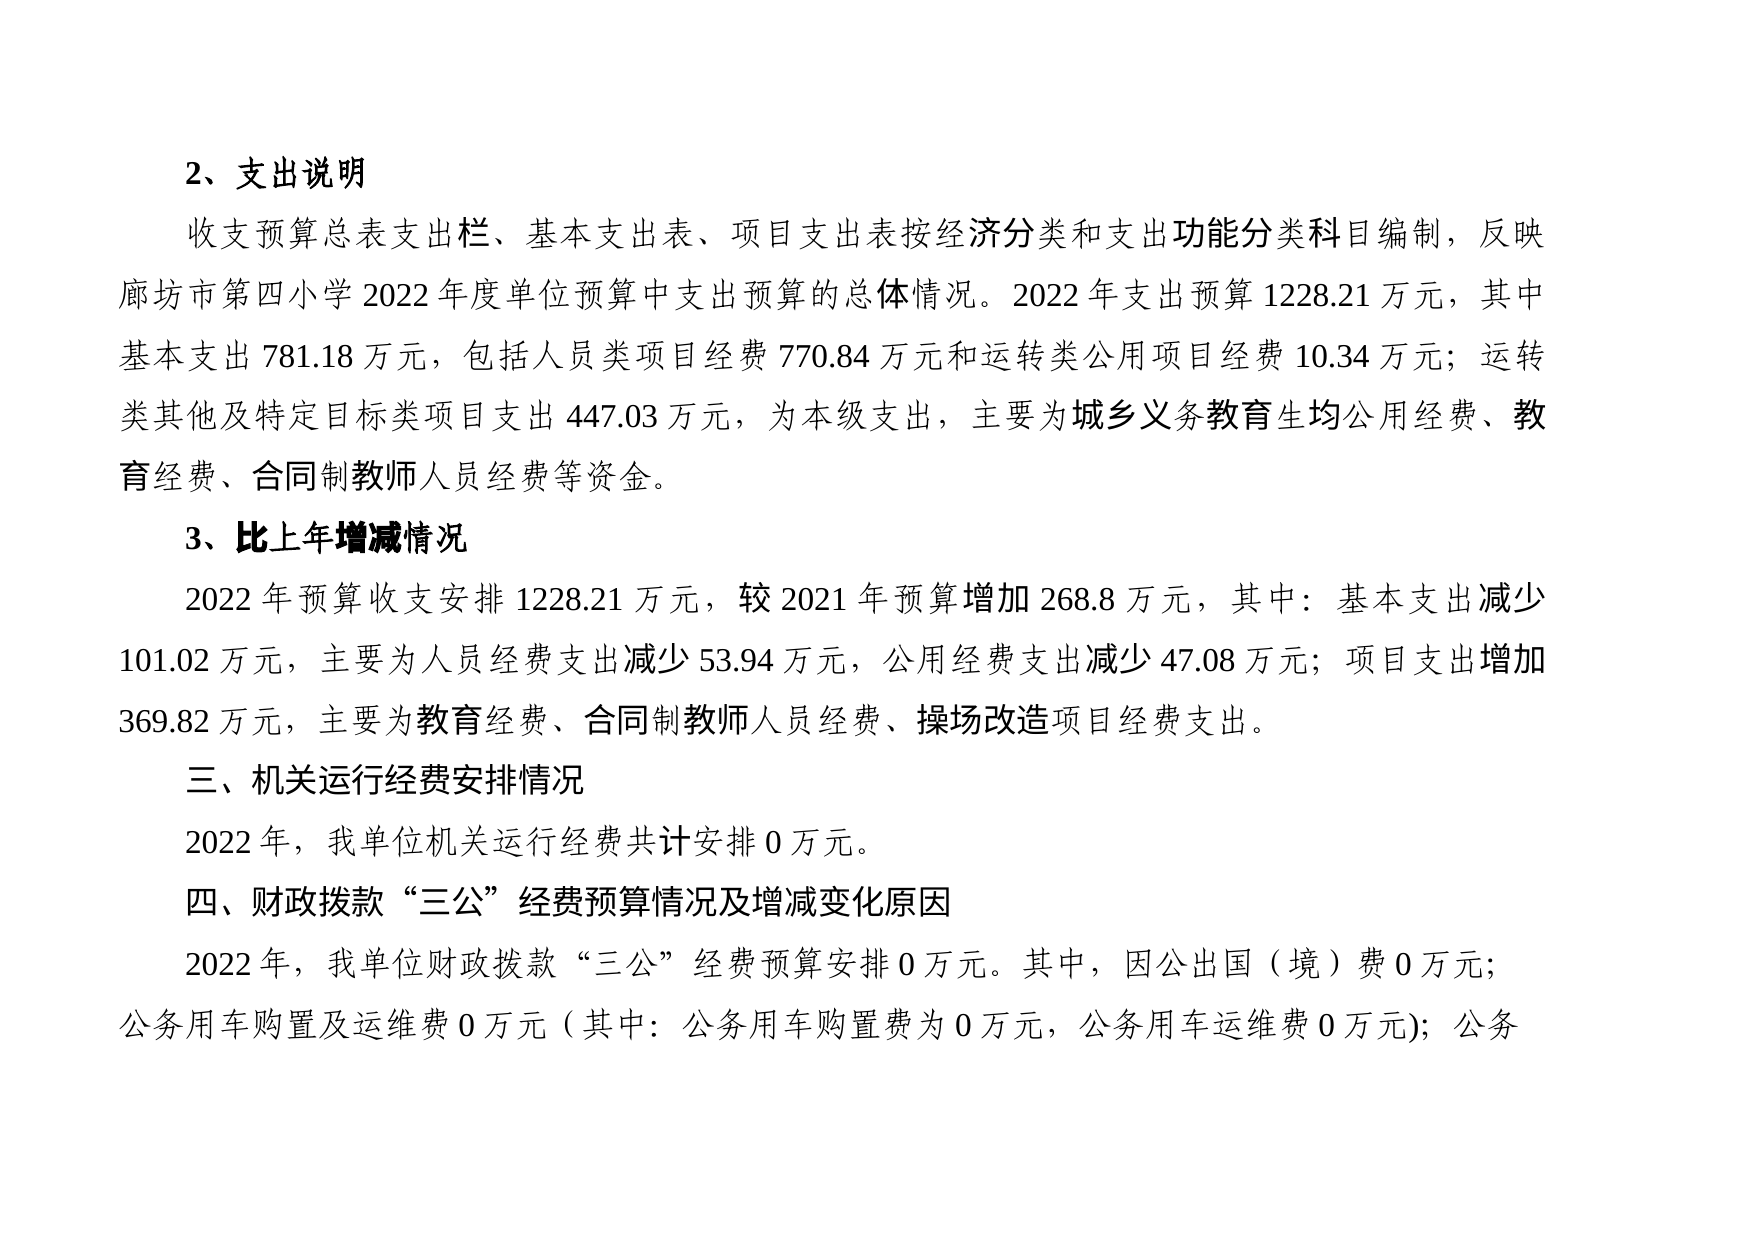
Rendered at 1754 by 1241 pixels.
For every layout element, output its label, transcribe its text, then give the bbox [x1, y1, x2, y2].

text 2022年，我单位机关运行经费共计安排0万元。 [118, 805, 1547, 866]
text 三、机关运行经费安排情况 [118, 744, 1547, 805]
text 2、支出说明 [118, 136, 1547, 197]
text 2022年预算收支安排1228.21万元，较2021年预算增加268.8万元，其中：基本支出减少101.02万元，主要为人员经费支出减少53.94万元，公用经费支出减少47.08万元；项目支出增加369.82万元，主要为教育经费、合同制教师人员经费、操场改造项目经费支出。 [118, 562, 1547, 744]
text 3、比上年增减情况 [118, 501, 1547, 562]
text 四、财政拨款“三公”经费预算情况及增减变化原因 [118, 866, 1547, 927]
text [118, 927, 1547, 1048]
text 收支预算总表支出栏、基本支出表、项目支出表按经济分类和支出功能分类科目编制，反映廊坊市第四小学2022年度单位预算中支出预算的总体情况。2022年支出预算1228.21万元，其中基本支出781.18万元，包括人员类项目经费770.84万元和运转类公用项目经费10.34万元；运转类其他及特定目标类项目支出447.03万元，为本级支出，主要为城乡义务教育生均公用经费、教育经费、合同制教师人员经费等资金。 [118, 197, 1547, 501]
